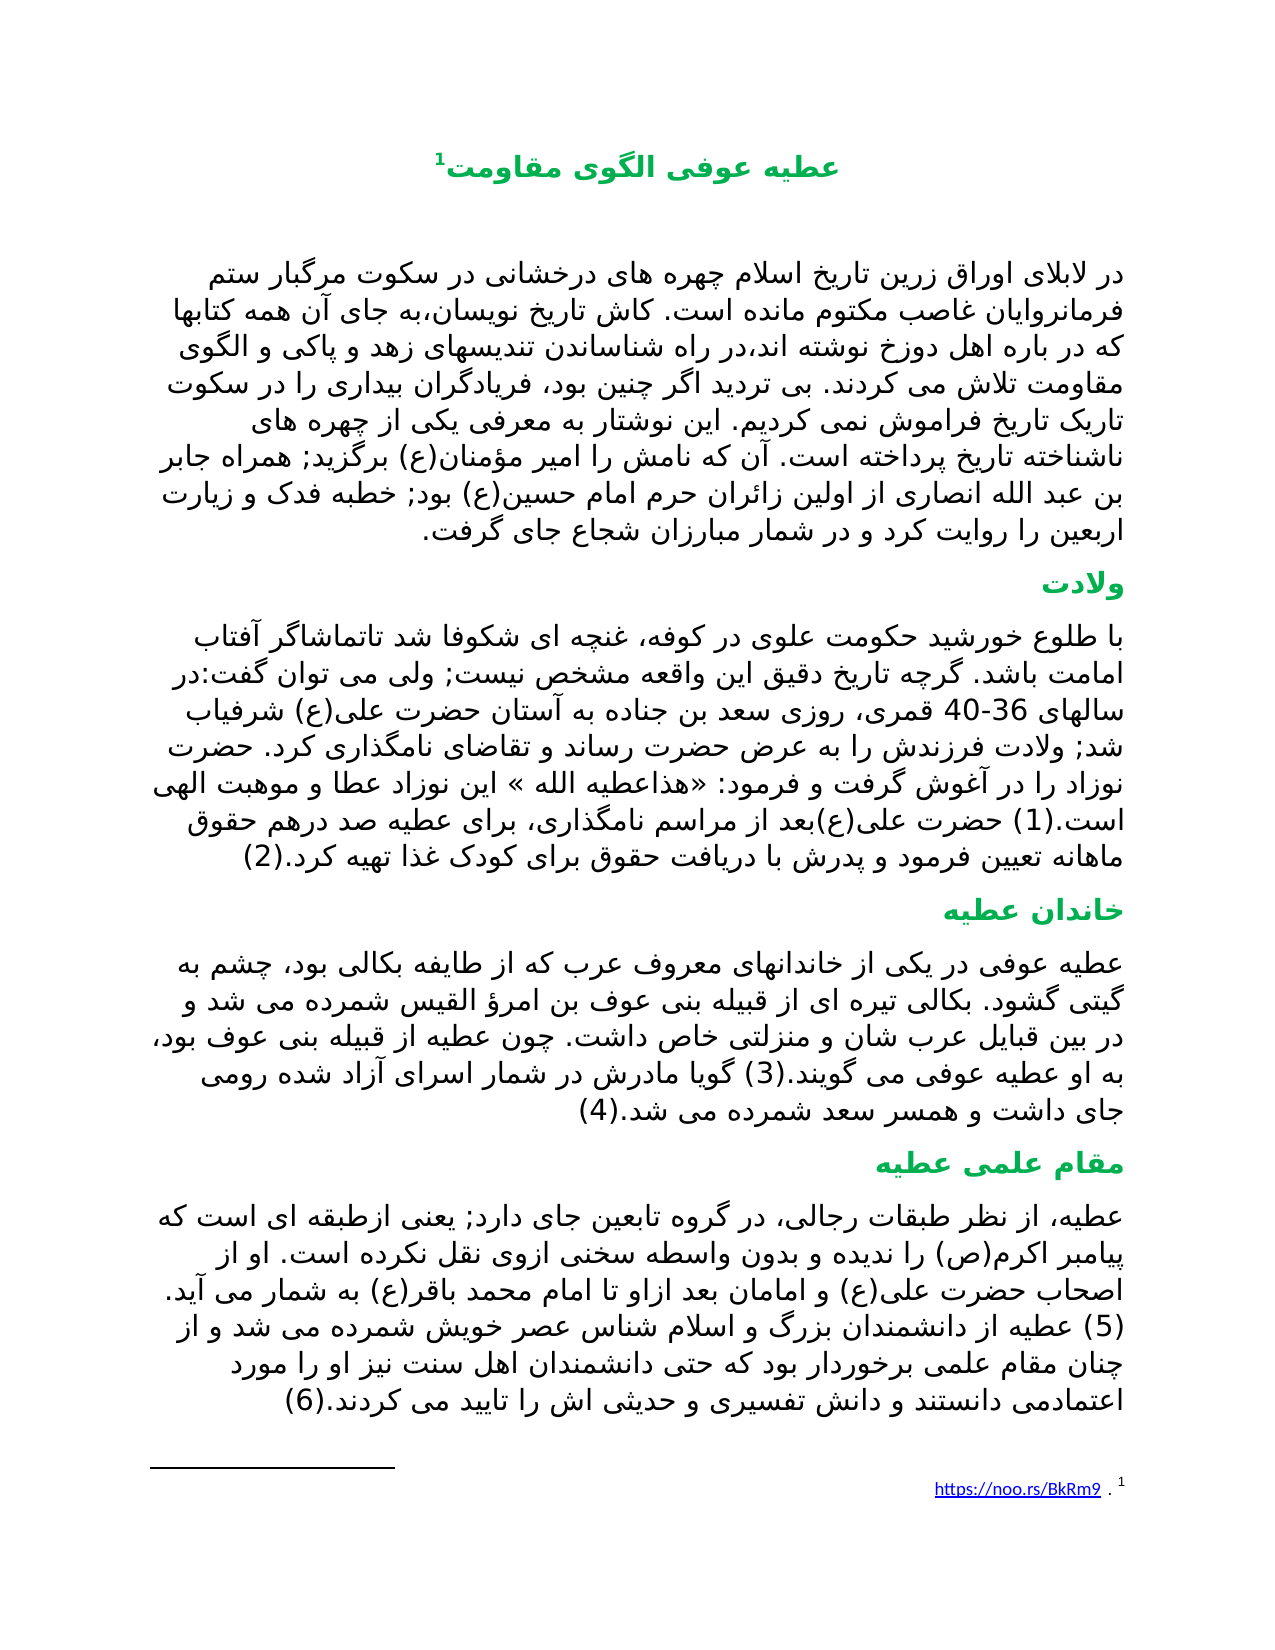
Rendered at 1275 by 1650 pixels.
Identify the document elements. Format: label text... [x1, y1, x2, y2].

text عطیه عوفی در یکی از خاندانهای معروف عرب که از طایفه بکالی بود، چشم به گیتی گشود. بکالی تیره ای از قبیله بنی عوف بن امرؤ القیس شمرده می شد و در بین قبایل عرب شان و منزلتی خاص داشت. چون عطیه از قبیله بنی عوف بود، به او عطیه عوفی می گویند.(3) گویا مادرش در شمار اسرای آزاد شده رومی جای داشت و همسر سعد شمرده می شد.(4) [150, 946, 1125, 1127]
text خاندان عطیه [150, 893, 1125, 927]
text عطیه عوفی الگوی مقاومت [150, 150, 1125, 184]
text با طلوع خورشید حکومت علوی در کوفه، غنچه ای شکوفا شد تاتماشاگر آفتاب امامت باشد. گرچه تاریخ دقیق این واقعه مشخص نیست; ولی می توان گفت:در سالهای 36-40 قمری، روزی سعد بن جناده به آستان حضرت علی(ع) شرفیاب شد; ولادت فرزندش را به عرض حضرت رساند و تقاضای نامگذاری کرد. حضرت نوزاد را در آغوش گرفت و فرمود: «هذاعطیه الله » این نوزاد عطا و موهبت الهی است.(1) حضرت علی(ع)بعد از مراسم نامگذاری، برای عطیه صد درهم حقوق ماهانه تعیین فرمود و پدرش با دریافت حقوق برای کودک غذا تهیه کرد.(2) [150, 619, 1125, 873]
text عطیه، از نظر طبقات رجالی، در گروه تابعین جای دارد; یعنی ازطبقه ای است که پیامبر اکرم(ص) را ندیده و بدون واسطه سخنی ازوی نقل نکرده است. او از اصحاب حضرت علی(ع) و امامان بعد ازاو تا امام محمد باقر(ع) به شمار می آید. (5) عطیه از دانشمندان بزرگ و اسلام شناس عصر خویش شمرده می شد و از چنان مقام علمی برخوردار بود که حتی دانشمندان اهل سنت نیز او را مورد اعتمادمی دانستند و دانش تفسیری و حدیثی اش را تایید می کردند.(6) [150, 1199, 1125, 1417]
text در لابلای اوراق زرین تاریخ اسلام چهره های درخشانی در سکوت مرگبار ستم فرمانروایان غاصب مکتوم مانده است. کاش تاریخ نویسان،به جای آن همه کتابها که در باره اهل دوزخ نوشته اند،در راه شناساندن تندیسهای زهد و پاکی و الگوی مقاومت تلاش می کردند. بی تردید اگر چنین بود، فریادگران بیداری را در سکوت تاریک تاریخ فراموش نمی کردیم. این نوشتار به معرفی یکی از چهره های ناشناخته تاریخ پرداخته است. آن که نامش را امیر مؤمنان(ع) برگزید; همراه جابر بن عبد الله انصاری از اولین زائران حرم امام حسین(ع) بود; خطبه فدک و زیارت اربعین را روایت کرد و در شمار مبارزان شجاع جای گرفت. [150, 256, 1125, 547]
text مقام علمی عطیه [150, 1146, 1125, 1180]
text ولادت [150, 566, 1125, 600]
